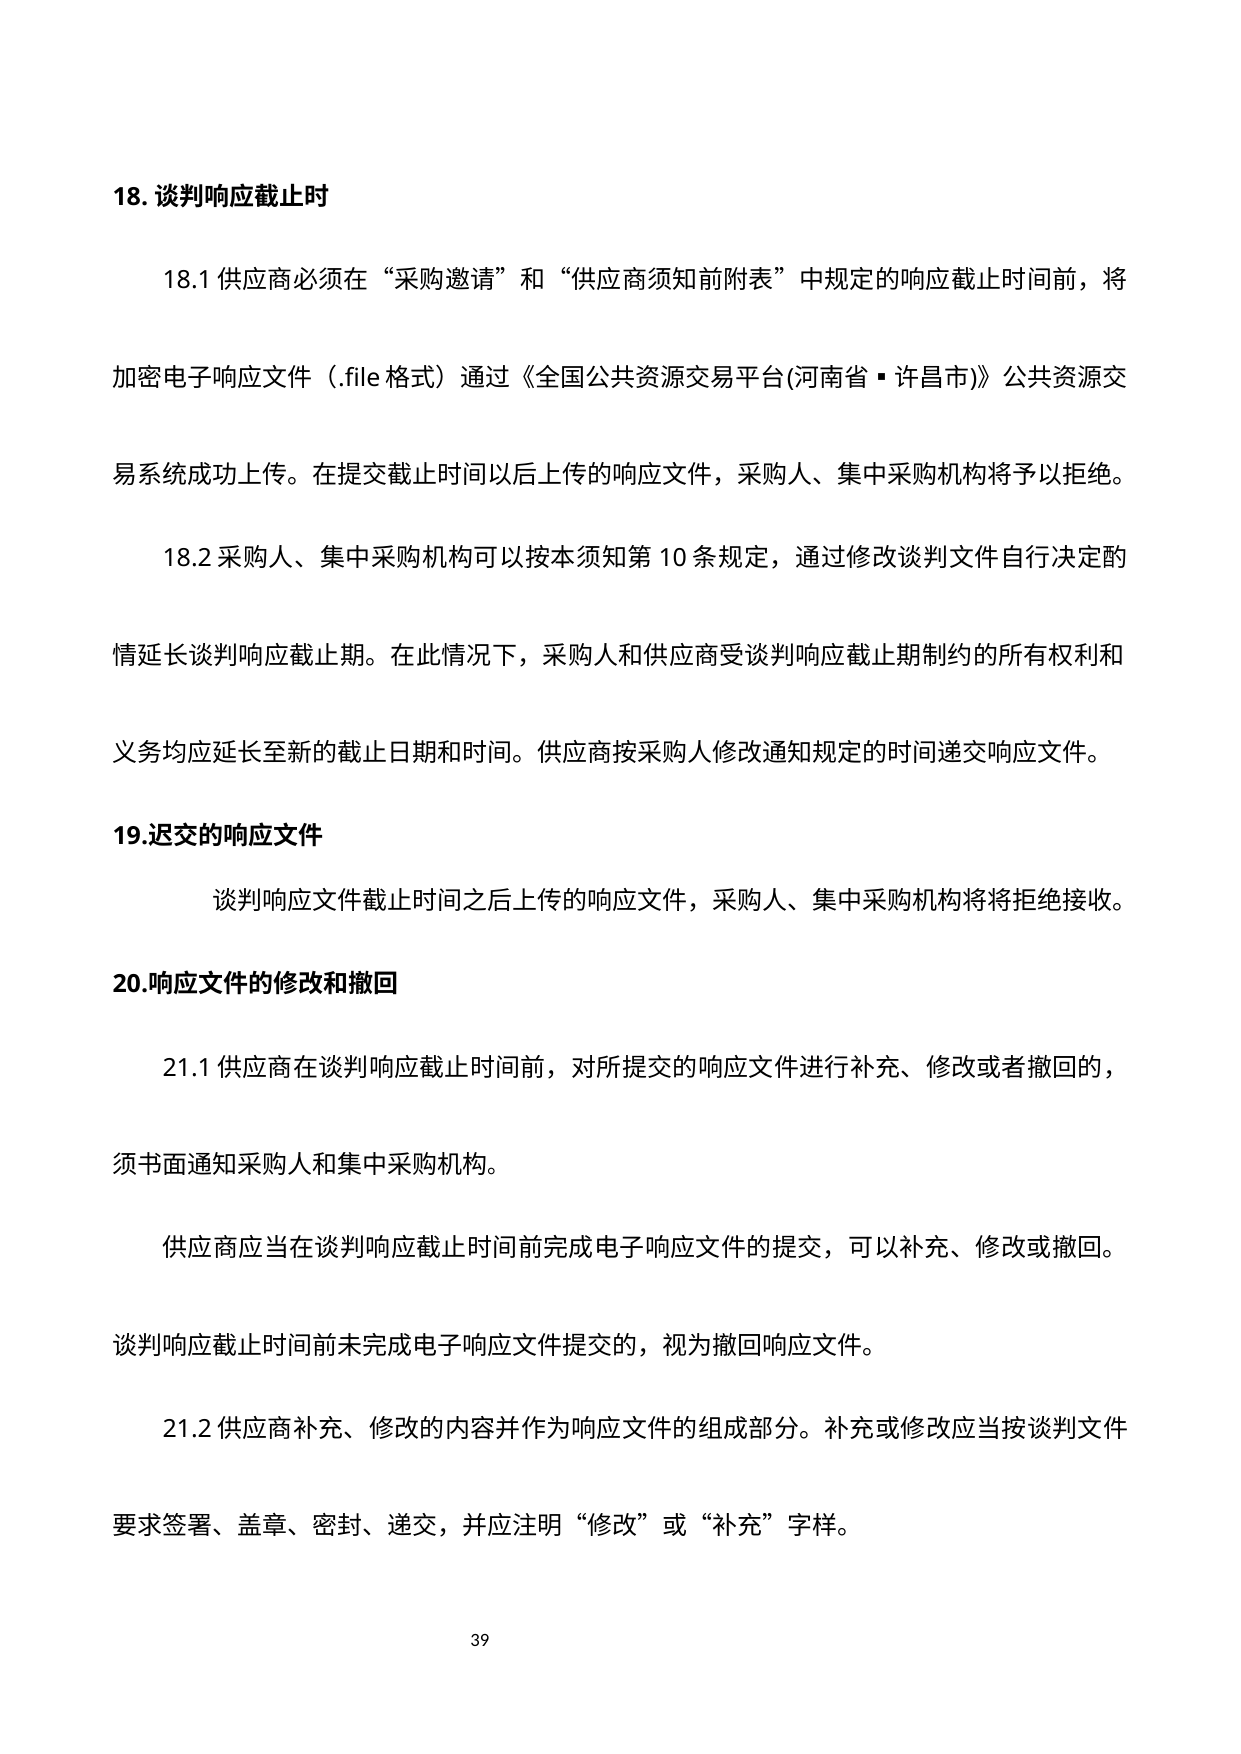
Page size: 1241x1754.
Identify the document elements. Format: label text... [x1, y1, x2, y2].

text 谈判响应文件截止时间之后上传的响应文件，采购人、集中采购机构将将拒绝接收。 [213, 866, 1128, 931]
text 21.1供应商在谈判响应截止时间前，对所提交的响应文件进行补充、修改或者撤回的，须书面通知采购人和集中采购机构。 [112, 1033, 1128, 1195]
text 供应商应当在谈判响应截止时间前完成电子响应文件的提交，可以补充、修改或撤回。谈判响应截止时间前未完成电子响应文件提交的，视为撤回响应文件。 [112, 1213, 1128, 1376]
text 21.2供应商补充、修改的内容并作为响应文件的组成部分。补充或修改应当按谈判文件要求签署、盖章、密封、递交，并应注明“修改”或“补充”字样。 [112, 1394, 1128, 1556]
text 18. 谈判响应截止时 [112, 162, 1128, 227]
text 18.1供应商必须在“采购邀请”和“供应商须知前附表”中规定的响应截止时间前，将加密电子响应文件（.file格式）通过《全国公共资源交易平台(河南省▪许昌市)》公共资源交易系统成功上传。在提交截止时间以后上传的响应文件，采购人、集中采购机构将予以拒绝。 [112, 245, 1128, 505]
text 19.迟交的响应文件 [112, 801, 1128, 866]
text 18.2采购人、集中采购机构可以按本须知第10条规定，通过修改谈判文件自行决定酌情延长谈判响应截止期。在此情况下，采购人和供应商受谈判响应截止期制约的所有权利和义务均应延长至新的截止日期和时间。供应商按采购人修改通知规定的时间递交响应文件。 [112, 523, 1128, 783]
text 20.响应文件的修改和撤回 [112, 949, 1128, 1014]
